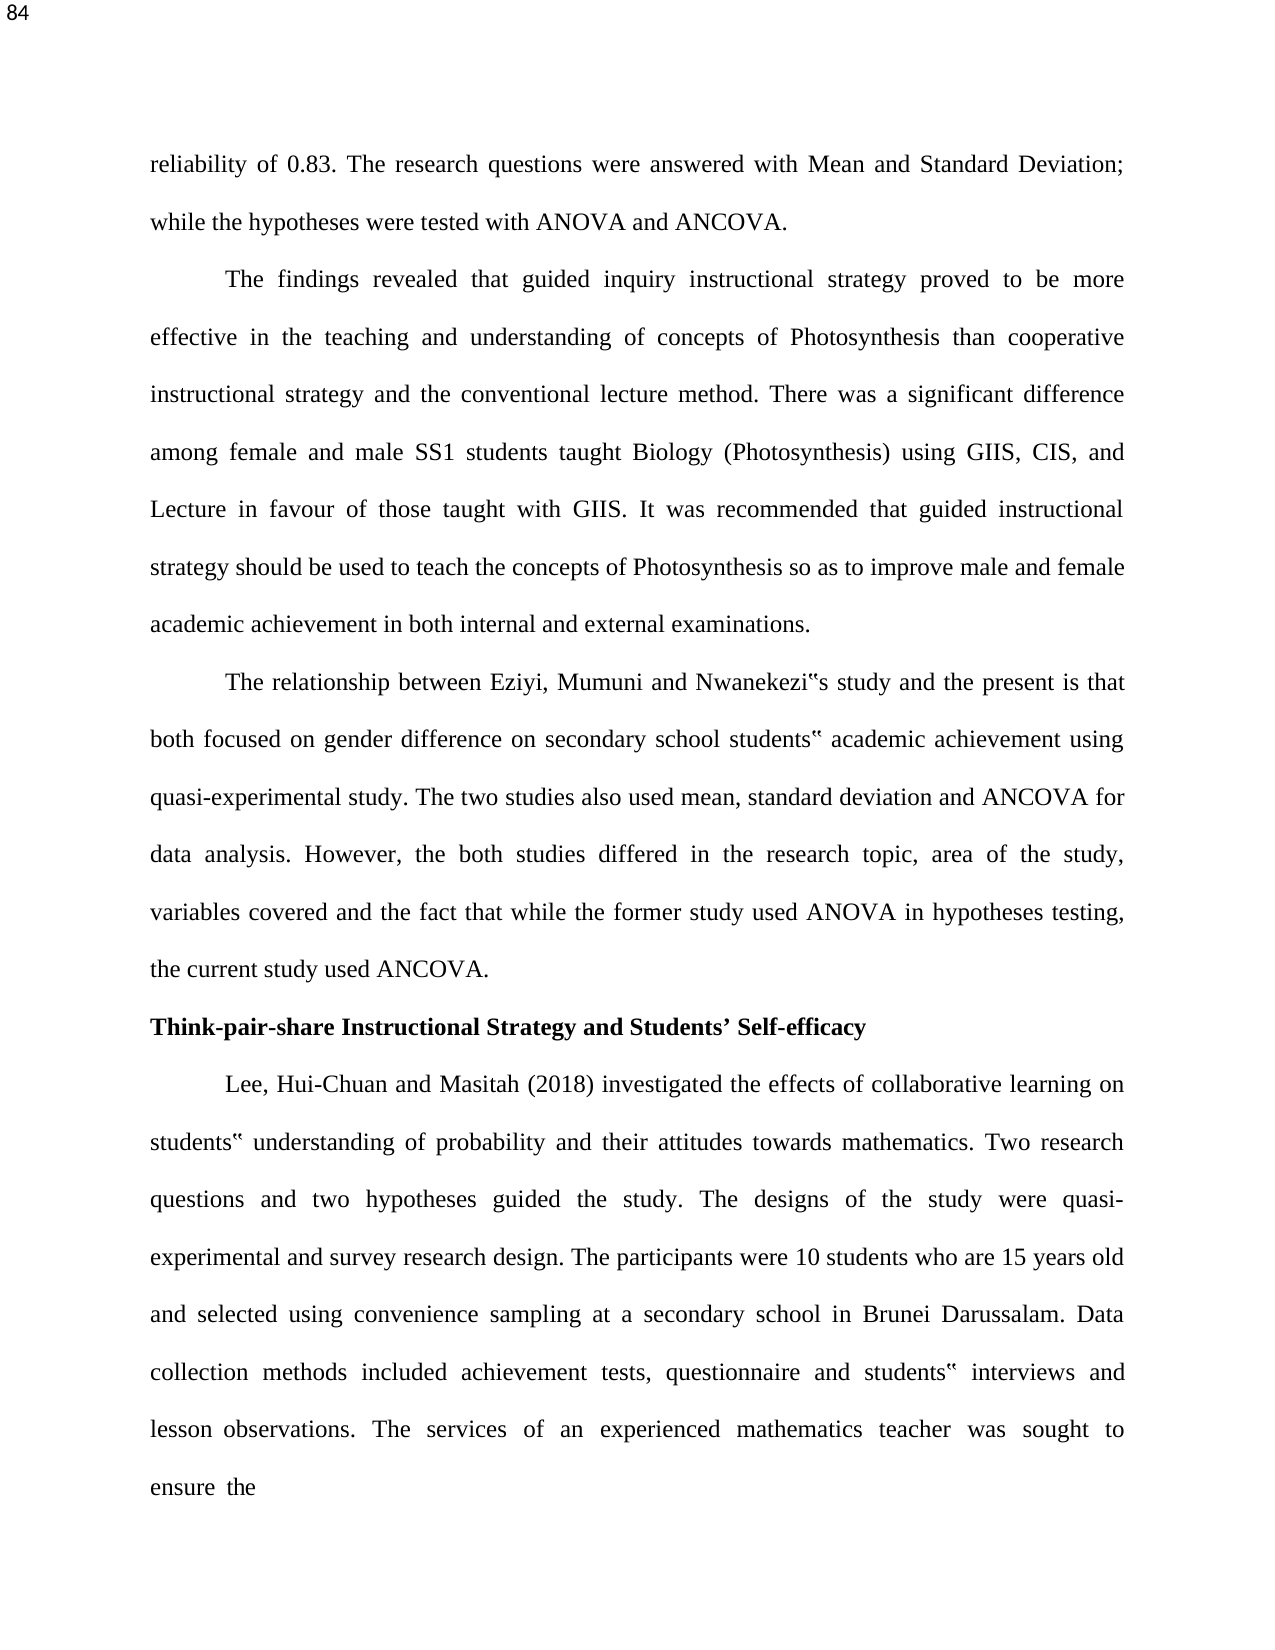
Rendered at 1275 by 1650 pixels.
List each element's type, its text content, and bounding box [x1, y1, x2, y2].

text Lee, Hui-Chuan and Masitah (2018) investigated the effects of collaborative learning on students‟ understanding of probability and their attitudes towards mathematics. Two research questions and two hypotheses guided the study. The designs of the study were quasi- experimental and survey research design. The participants were 10 students who are 15 years old and selected using convenience sampling at a secondary school in Brunei Darussalam. Data collection methods included achievement tests, questionnaire and students‟ interviews and lesson observations. The services of an experienced mathematics teacher was sought to ensure the [150, 1069, 1125, 1501]
text The relationship between Eziyi, Mumuni and Nwanekezi‟s study and the present is that both focused on gender difference on secondary school students‟ academic achievement using quasi-experimental study. The two studies also used mean, standard deviation and ANCOVA for data analysis. However, the both studies differed in the research topic, area of the study, variables covered and the fact that while the former study used ANOVA in hypotheses testing, the current study used ANCOVA. [150, 667, 1125, 983]
text reliability of 0.83. The research questions were answered with Mean and Standard Deviation; while the hypotheses were tested with ANOVA and ANCOVA. [150, 149, 1125, 235]
subtitle Think-pair-share Instructional Strategy and Students’ Self-efficacy [150, 1012, 1273, 1041]
text The findings revealed that guided inquiry instructional strategy proved to be more effective in the teaching and understanding of concepts of Photosynthesis than cooperative instructional strategy and the conventional lecture method. There was a significant difference among female and male SS1 students taught Biology (Photosynthesis) using GIIS, CIS, and Lecture in favour of those taught with GIIS. It was recommended that guided instructional strategy should be used to teach the concepts of Photosynthesis so as to improve male and female academic achievement in both internal and external examinations. [150, 264, 1125, 638]
